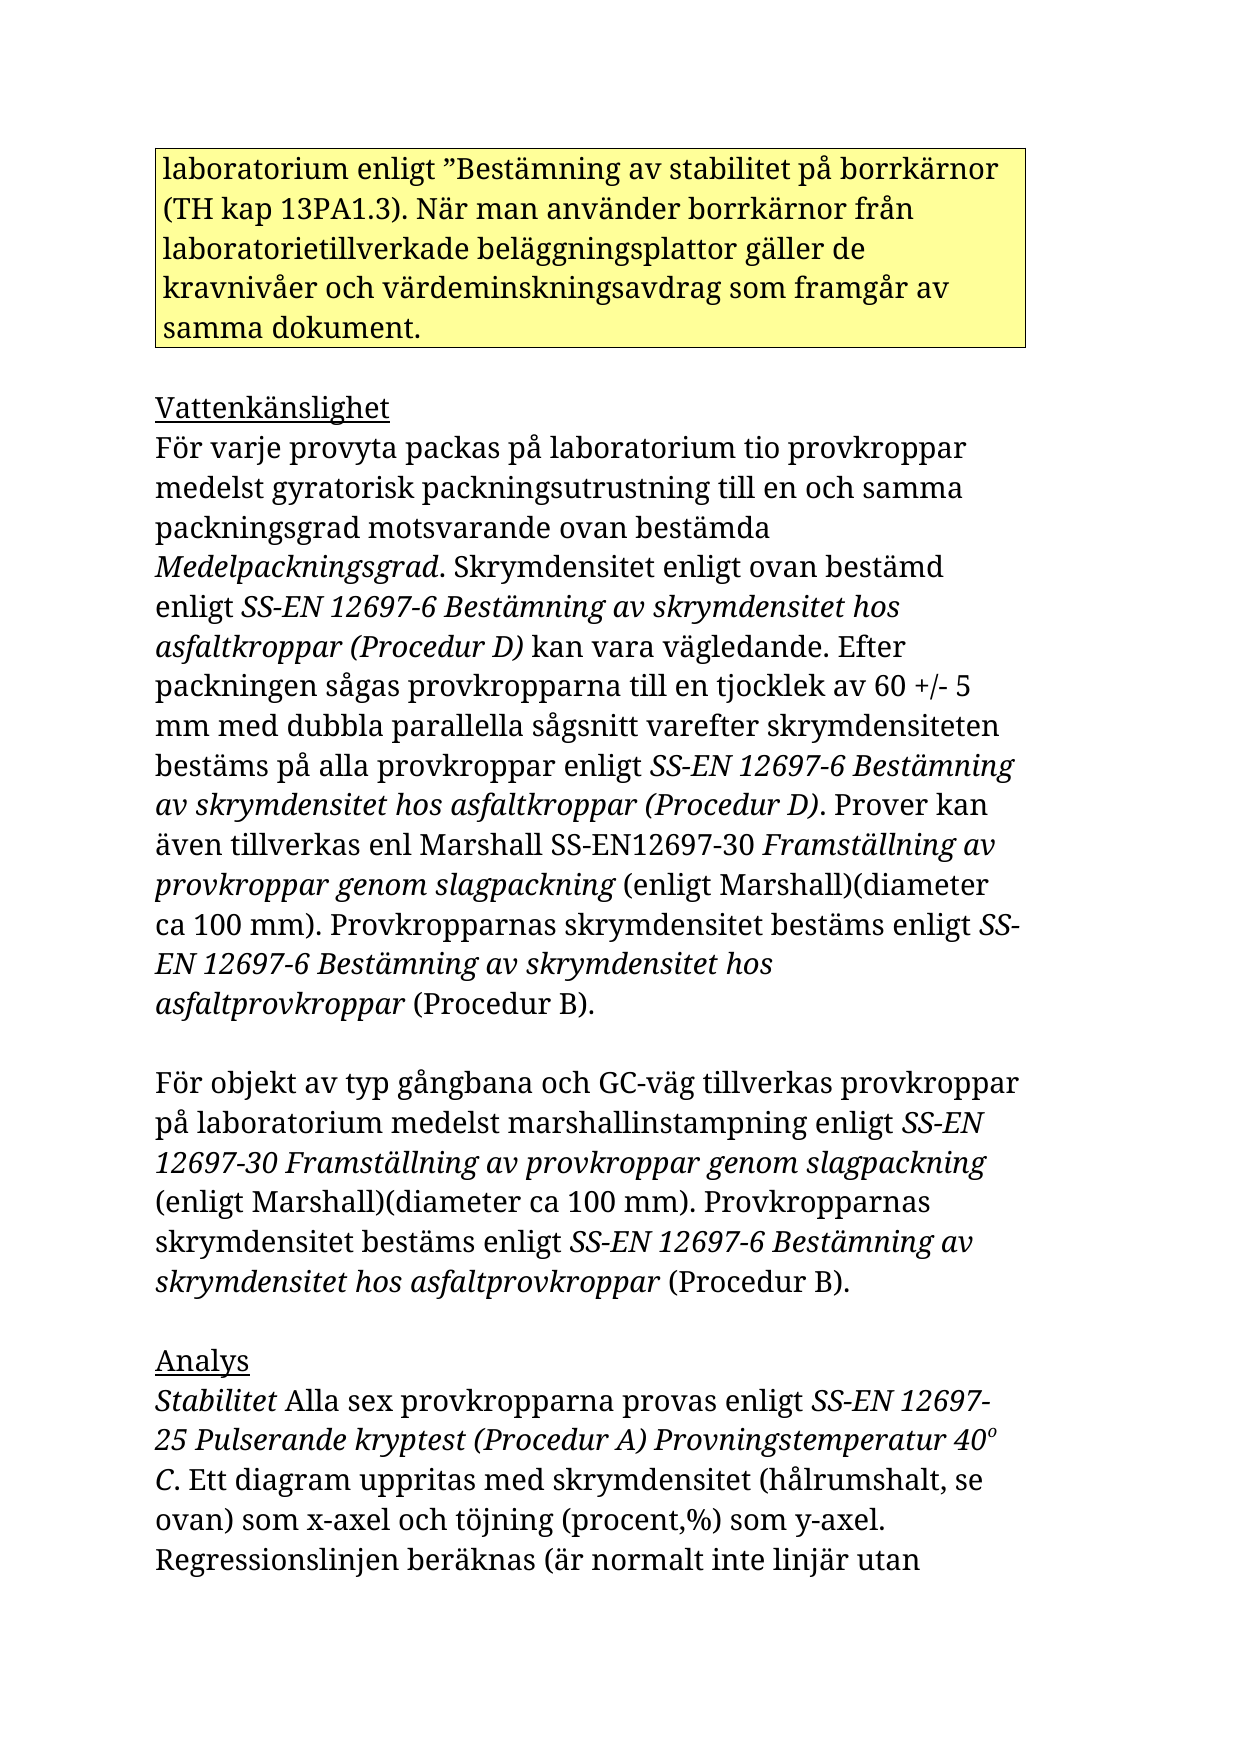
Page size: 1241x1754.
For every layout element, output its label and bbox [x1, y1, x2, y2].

table_header [148, 148, 1033, 1578]
